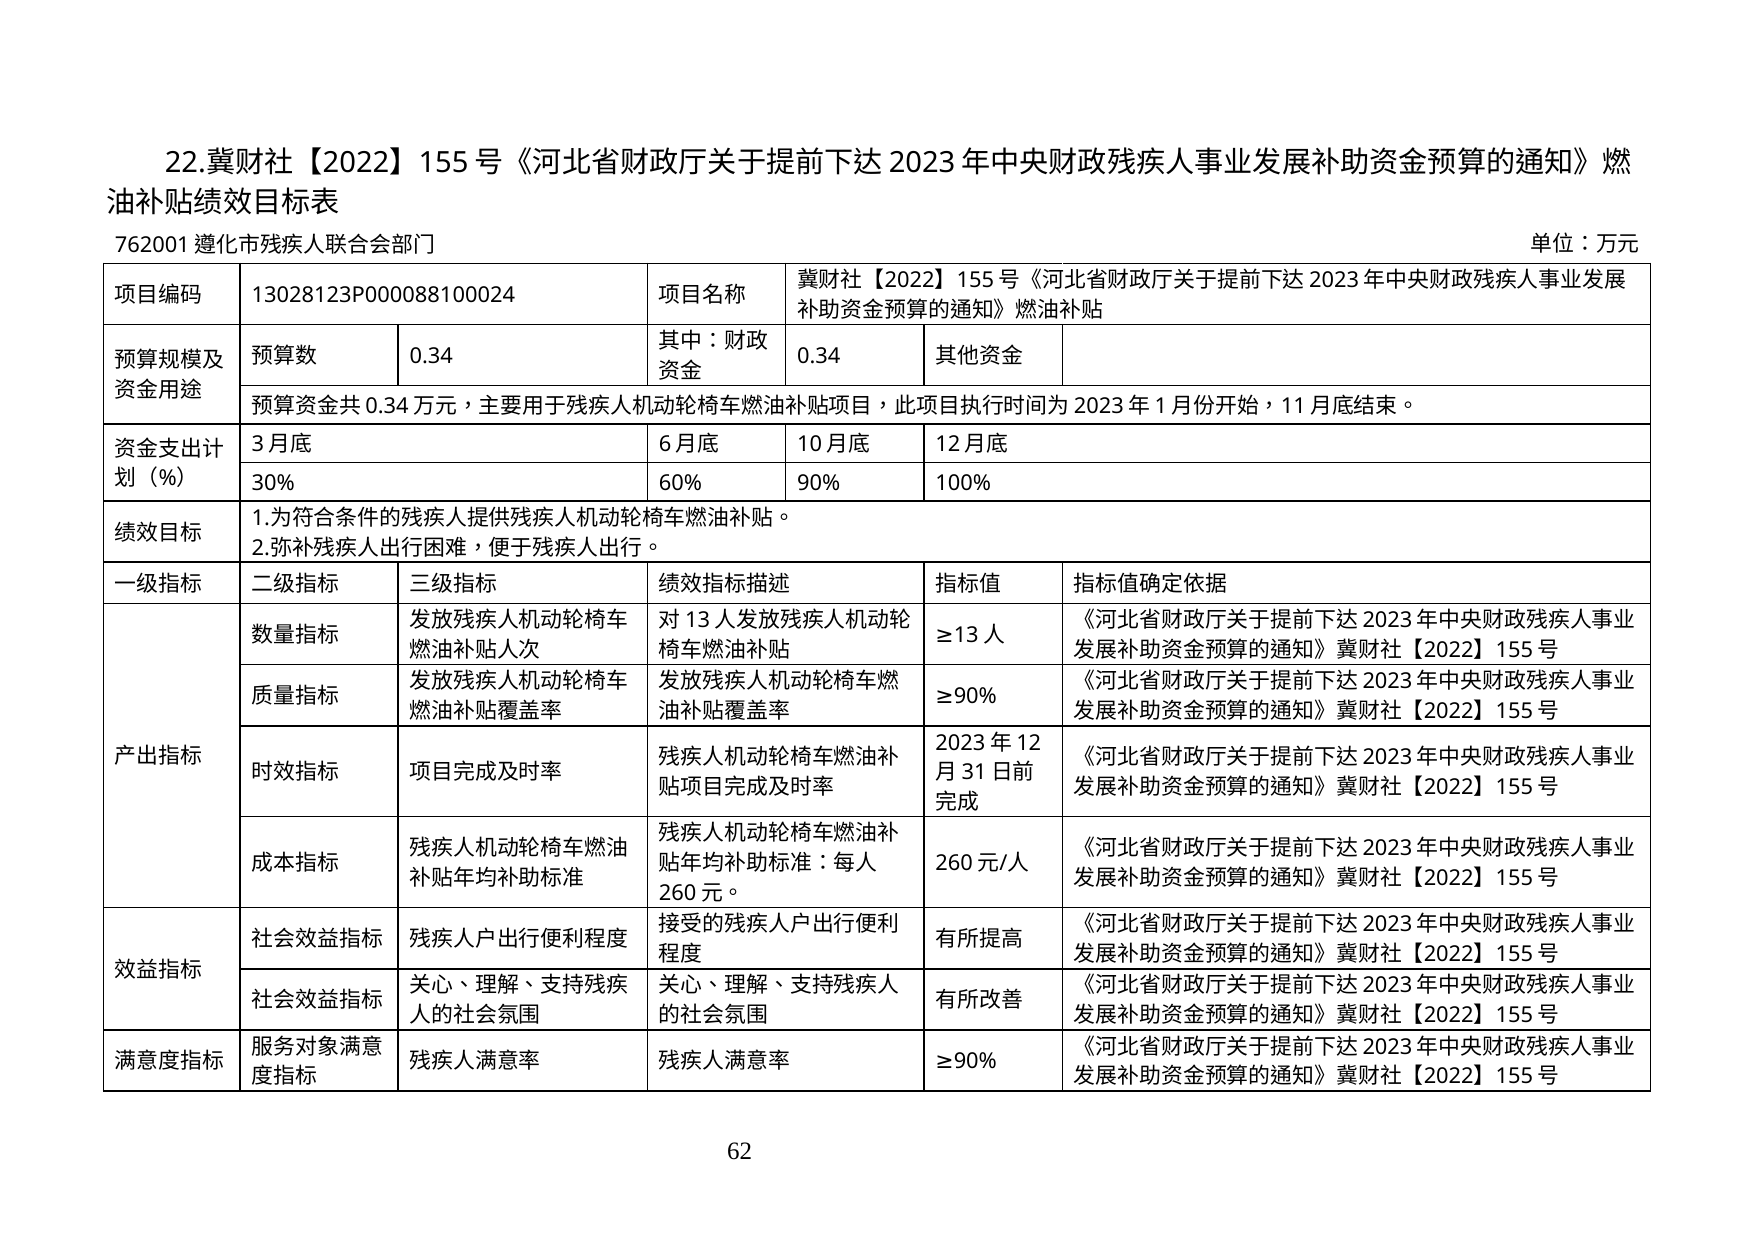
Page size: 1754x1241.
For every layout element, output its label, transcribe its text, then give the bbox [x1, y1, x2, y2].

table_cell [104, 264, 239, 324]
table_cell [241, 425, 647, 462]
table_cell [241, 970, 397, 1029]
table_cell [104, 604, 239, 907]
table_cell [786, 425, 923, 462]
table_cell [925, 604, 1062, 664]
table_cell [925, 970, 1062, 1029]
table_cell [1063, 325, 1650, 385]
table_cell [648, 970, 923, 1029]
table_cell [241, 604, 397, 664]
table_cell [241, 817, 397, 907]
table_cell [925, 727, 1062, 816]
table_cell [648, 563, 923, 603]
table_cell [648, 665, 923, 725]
text 22.冀财社【2022】155号《河北省财政厅关于提前下达2023年中央财政残疾人事业发展补助资金预算的通知》燃油补贴绩效目标表 [106, 142, 1648, 221]
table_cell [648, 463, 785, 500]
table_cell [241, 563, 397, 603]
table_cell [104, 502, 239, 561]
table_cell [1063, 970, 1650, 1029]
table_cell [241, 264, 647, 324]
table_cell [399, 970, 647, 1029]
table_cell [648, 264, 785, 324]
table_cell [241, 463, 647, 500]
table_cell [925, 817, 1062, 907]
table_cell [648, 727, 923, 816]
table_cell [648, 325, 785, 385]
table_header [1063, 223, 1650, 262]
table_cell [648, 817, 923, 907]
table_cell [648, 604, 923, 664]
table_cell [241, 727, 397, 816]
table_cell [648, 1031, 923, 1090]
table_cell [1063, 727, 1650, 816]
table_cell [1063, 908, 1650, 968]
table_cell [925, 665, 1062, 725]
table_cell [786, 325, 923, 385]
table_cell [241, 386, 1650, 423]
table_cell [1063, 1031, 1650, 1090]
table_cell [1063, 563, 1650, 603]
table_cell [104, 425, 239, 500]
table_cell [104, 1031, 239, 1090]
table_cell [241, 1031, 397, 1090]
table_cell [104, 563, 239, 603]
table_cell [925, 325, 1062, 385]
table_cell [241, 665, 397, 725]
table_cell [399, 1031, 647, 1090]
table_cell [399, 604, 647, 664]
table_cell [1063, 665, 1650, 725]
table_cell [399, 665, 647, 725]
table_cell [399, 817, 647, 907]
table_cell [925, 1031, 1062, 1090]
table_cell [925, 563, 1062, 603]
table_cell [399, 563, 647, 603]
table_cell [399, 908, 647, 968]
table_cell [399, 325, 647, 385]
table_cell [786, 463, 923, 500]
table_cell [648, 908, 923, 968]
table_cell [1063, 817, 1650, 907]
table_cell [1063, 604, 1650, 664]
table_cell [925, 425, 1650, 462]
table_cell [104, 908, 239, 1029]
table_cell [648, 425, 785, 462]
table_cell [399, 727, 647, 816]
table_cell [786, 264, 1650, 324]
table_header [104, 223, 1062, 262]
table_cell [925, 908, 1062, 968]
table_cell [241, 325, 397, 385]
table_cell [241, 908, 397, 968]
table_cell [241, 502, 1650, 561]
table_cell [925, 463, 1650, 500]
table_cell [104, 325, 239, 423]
